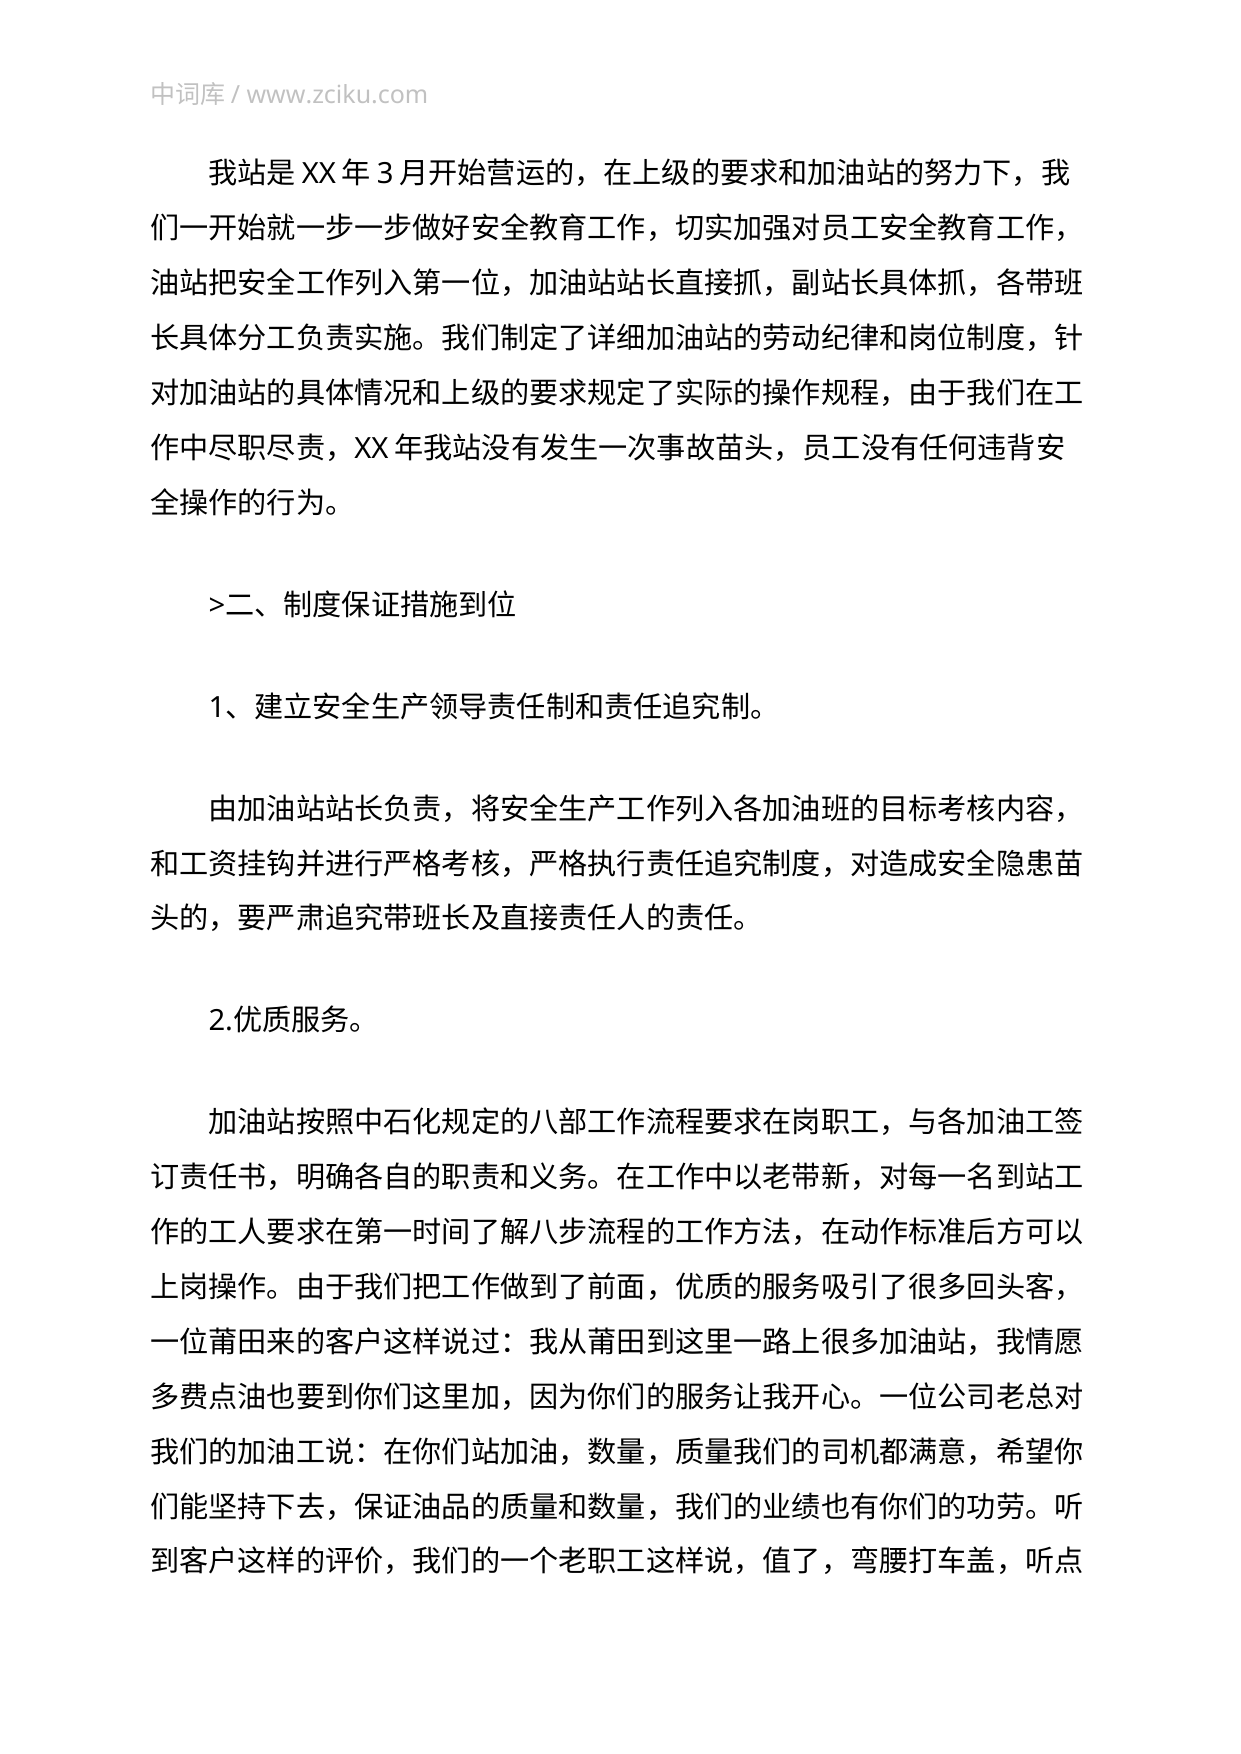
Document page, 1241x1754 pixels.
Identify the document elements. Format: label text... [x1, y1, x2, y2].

text 1、建立安全生产领导责任制和责任追究制。 [150, 683, 1090, 726]
text >二、制度保证措施到位 [150, 581, 1090, 624]
text 2.优质服务。 [150, 997, 1090, 1039]
text 由加油站站长负责，将安全生产工作列入各加油班的目标考核内容，和工资挂钩并进行严格考核，严格执行责任追究制度，对造成安全隐患苗头的，要严肃追究带班长及直接责任人的责任。 [150, 785, 1090, 937]
text 我站是XX年3月开始营运的，在上级的要求和加油站的努力下，我们一开始就一步一步做好安全教育工作，切实加强对员工安全教育工作，油站把安全工作列入第一位，加油站站长直接抓，副站长具体抓，各带班长具体分工负责实施。我们制定了详细加油站的劳动纪律和岗位制度，针对加油站的具体情况和上级的要求规定了实际的操作规程，由于我们在工作中尽职尽责，XX年我站没有发生一次事故苗头，员工没有任何违背安全操作的行为。 [150, 150, 1090, 522]
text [150, 1099, 1090, 1580]
